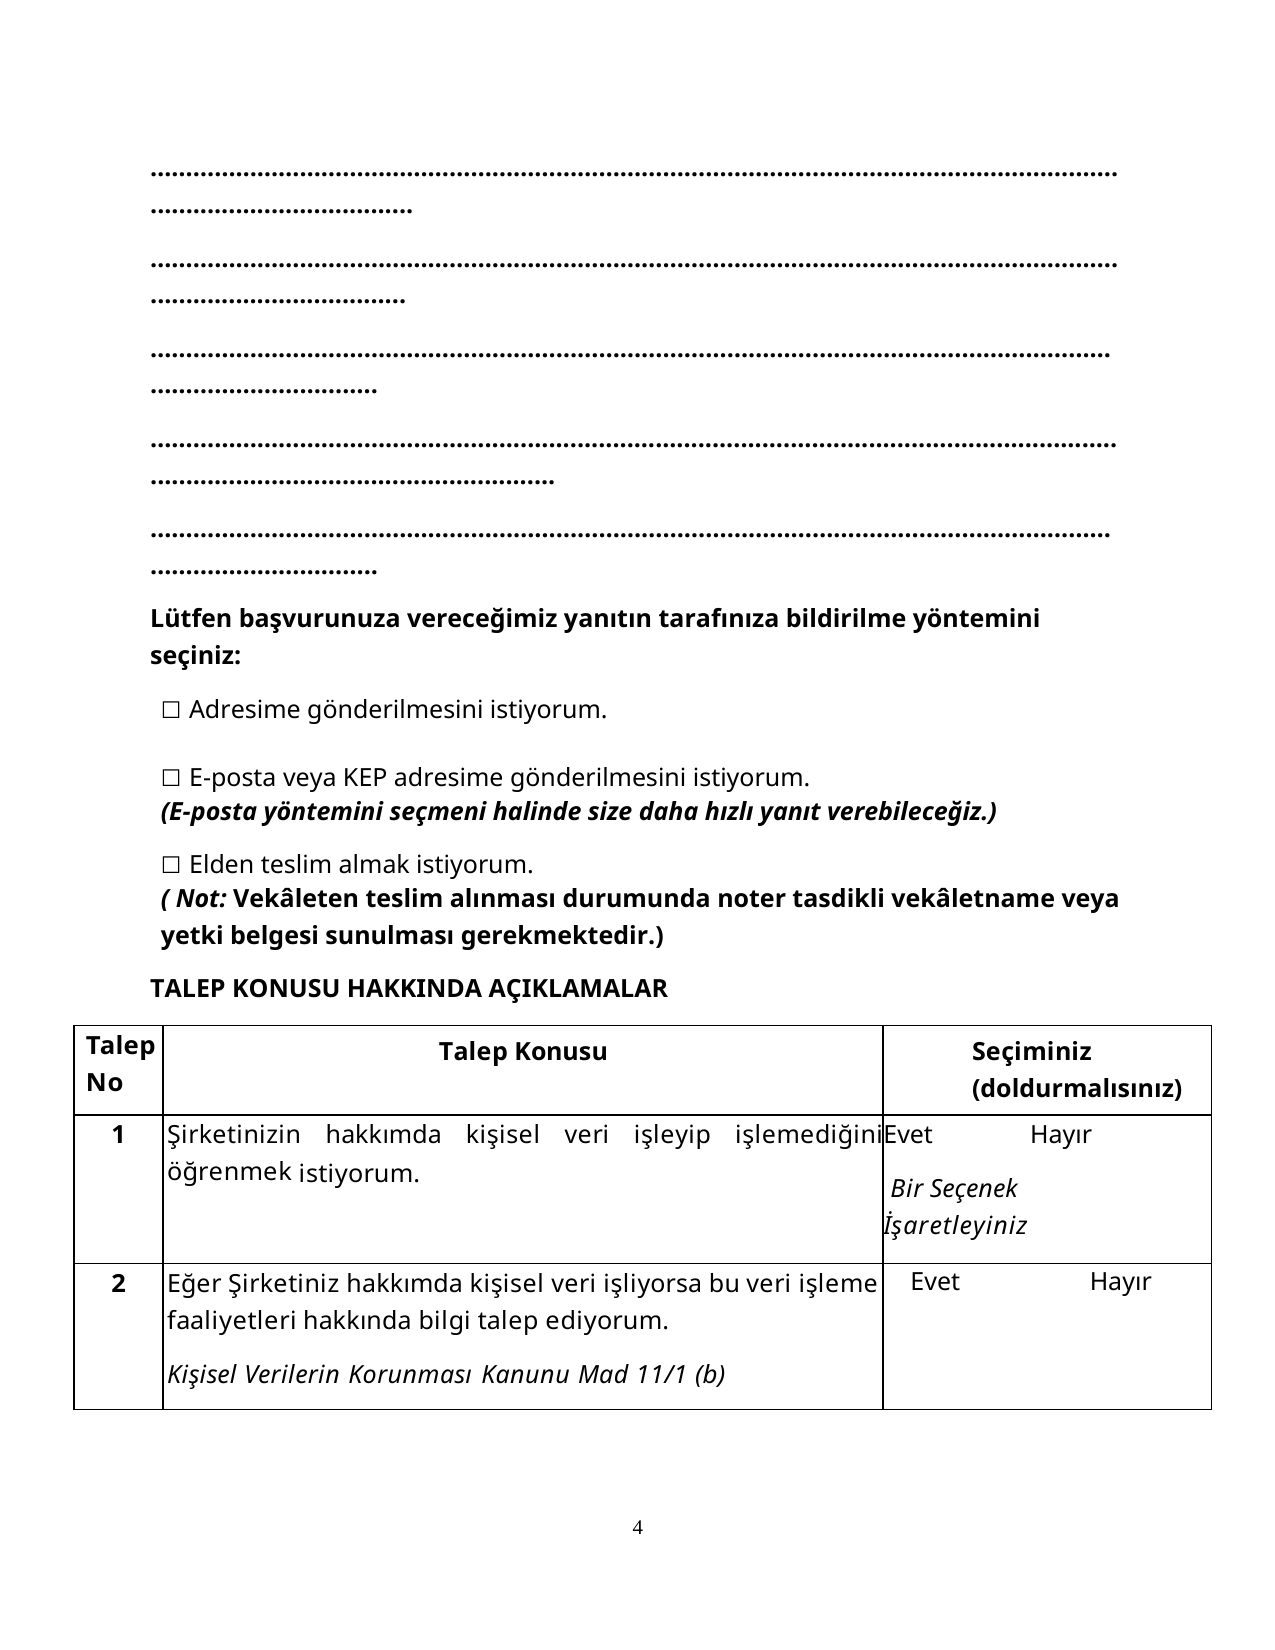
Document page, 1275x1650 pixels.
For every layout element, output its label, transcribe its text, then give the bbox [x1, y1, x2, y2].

text Lütfen başvurunuza vereceğimiz yanıtın tarafınıza bildirilme yöntemini seçiniz: [150, 601, 1125, 672]
table_header Seçiminiz (doldurmalısınız) [884, 1026, 1211, 1114]
list E-posta veya KEP adresime gönderilmesini istiyorum. [161, 759, 1125, 793]
list Adresime gönderilmesini istiyorum. [161, 691, 1125, 725]
table_cell 2 [75, 1264, 162, 1408]
table_cell Evet Hayır [884, 1264, 1211, 1408]
table_header Talep No [75, 1026, 162, 1114]
table_cell Evet Hayır Bir Seçenek İşaretleyiniz işaretleyiniz. [884, 1116, 1211, 1262]
text (E-posta yöntemini seçmeni halinde size daha hızlı yanıt verebileceğiz.) [161, 793, 1125, 827]
text ………………………………………………………………………………………………………………………………………………….. [150, 511, 1125, 582]
text ……………………………………………………………………………………………………………………………………………….…. [150, 330, 1125, 401]
text ………………………………………………………………………………………………………………………...................................... [150, 150, 1125, 221]
list Elden teslim almak istiyorum. [161, 847, 1125, 881]
table_header Talep Konusu [164, 1026, 882, 1114]
text TALEP KONUSU HAKKINDA AÇIKLAMALAR [150, 971, 1125, 1005]
table_cell 1 [75, 1116, 162, 1262]
text ………………………………............................................................................................................................................................. [150, 421, 1125, 491]
text ( Not: Vekâleten teslim alınması durumunda noter tasdikli vekâletname veya yetki belgesi sunulması gerekmektedir.) [161, 881, 1125, 952]
text ………………………………………………………………………………………………………………………..................................... [150, 240, 1125, 311]
table_cell Eğer Şirketiniz hakkımda kişisel veri işliyorsa bu veri işleme faaliyetleri hakkında bilgi talep ediyorum. Kişisel Verilerin Korunması Kanunu Mad 11/1 (b) [164, 1264, 882, 1408]
table_cell Şirketinizin hakkımda kişisel veri işleyip işlemediğini öğrenmek istiyorum. [164, 1116, 882, 1262]
